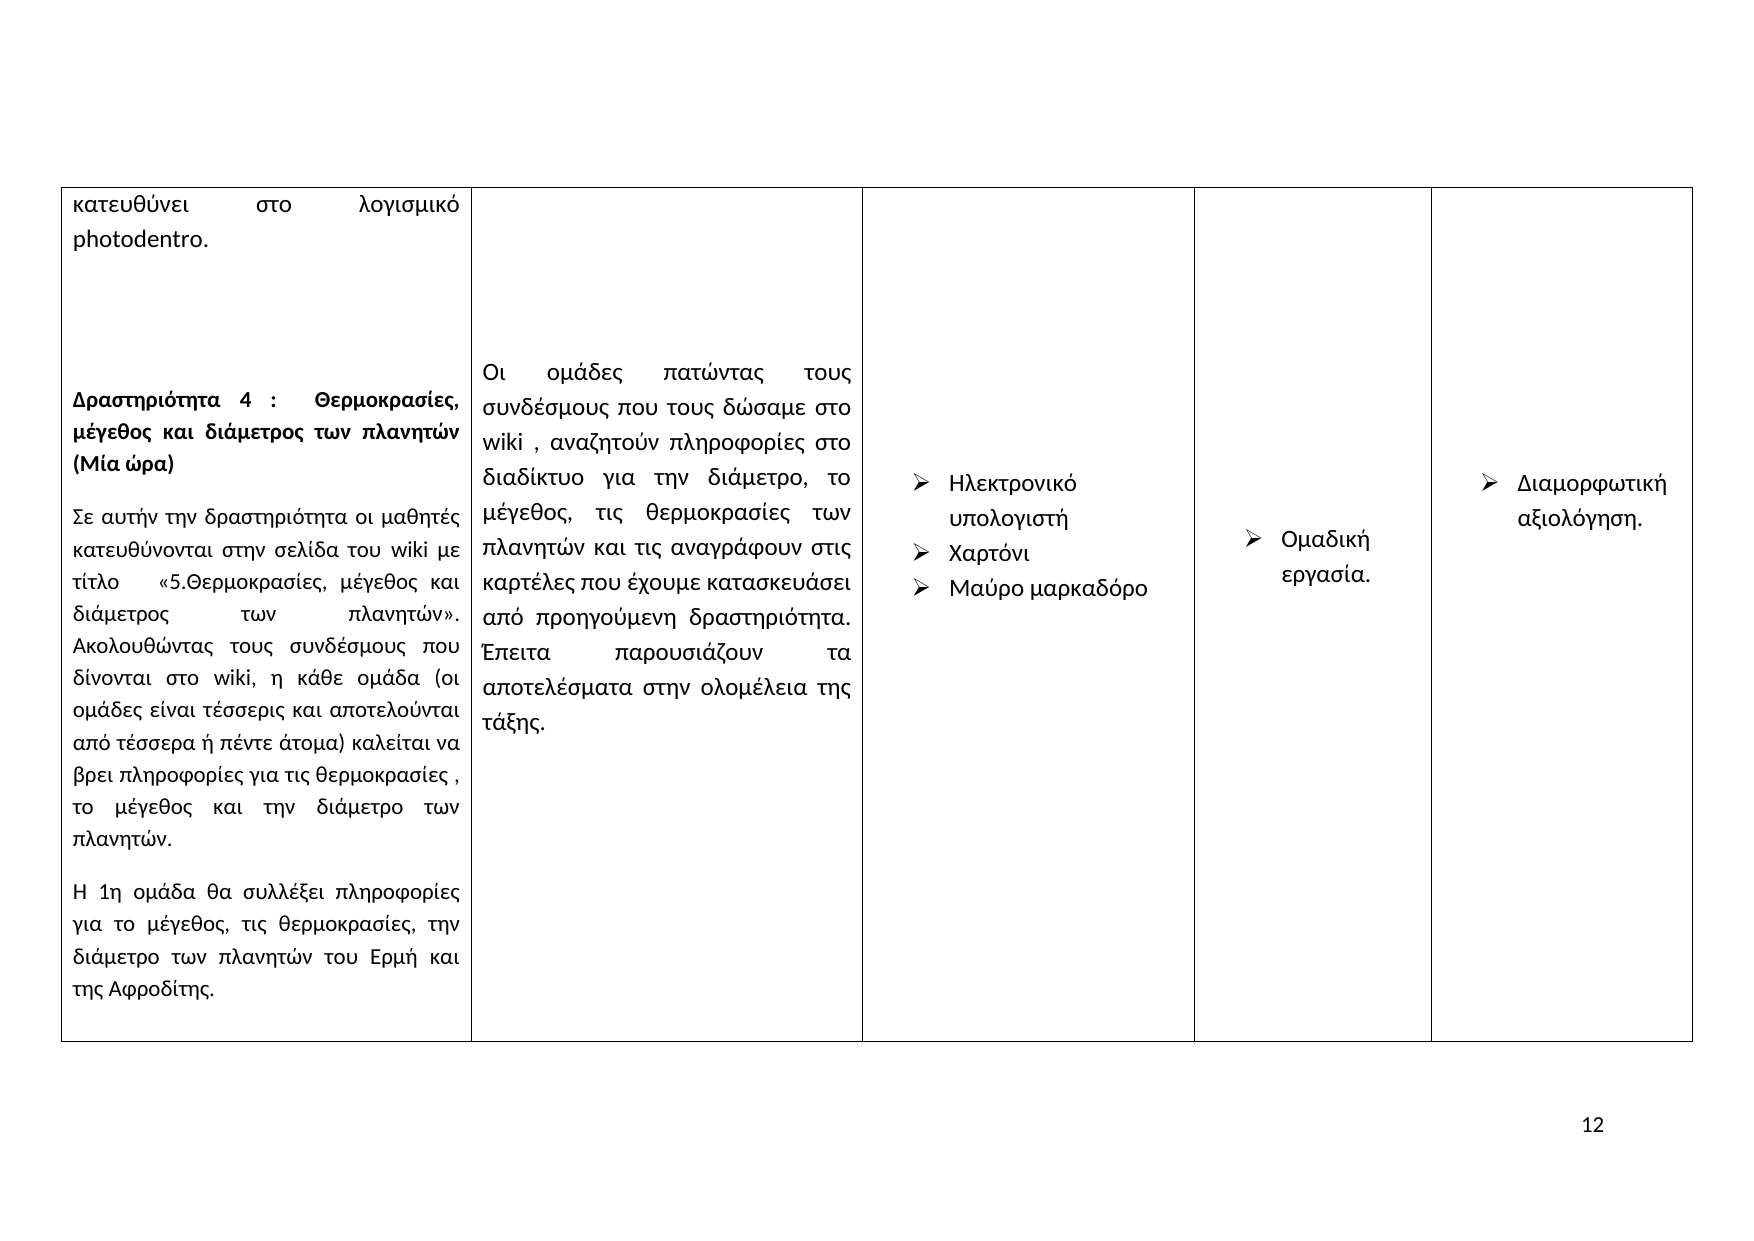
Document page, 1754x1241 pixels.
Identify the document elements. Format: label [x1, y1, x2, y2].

table_cell [62, 188, 471, 1041]
table_cell [863, 188, 1194, 1041]
table_cell [472, 188, 862, 1041]
table_cell [1432, 188, 1692, 1041]
table_cell [1195, 188, 1431, 1041]
